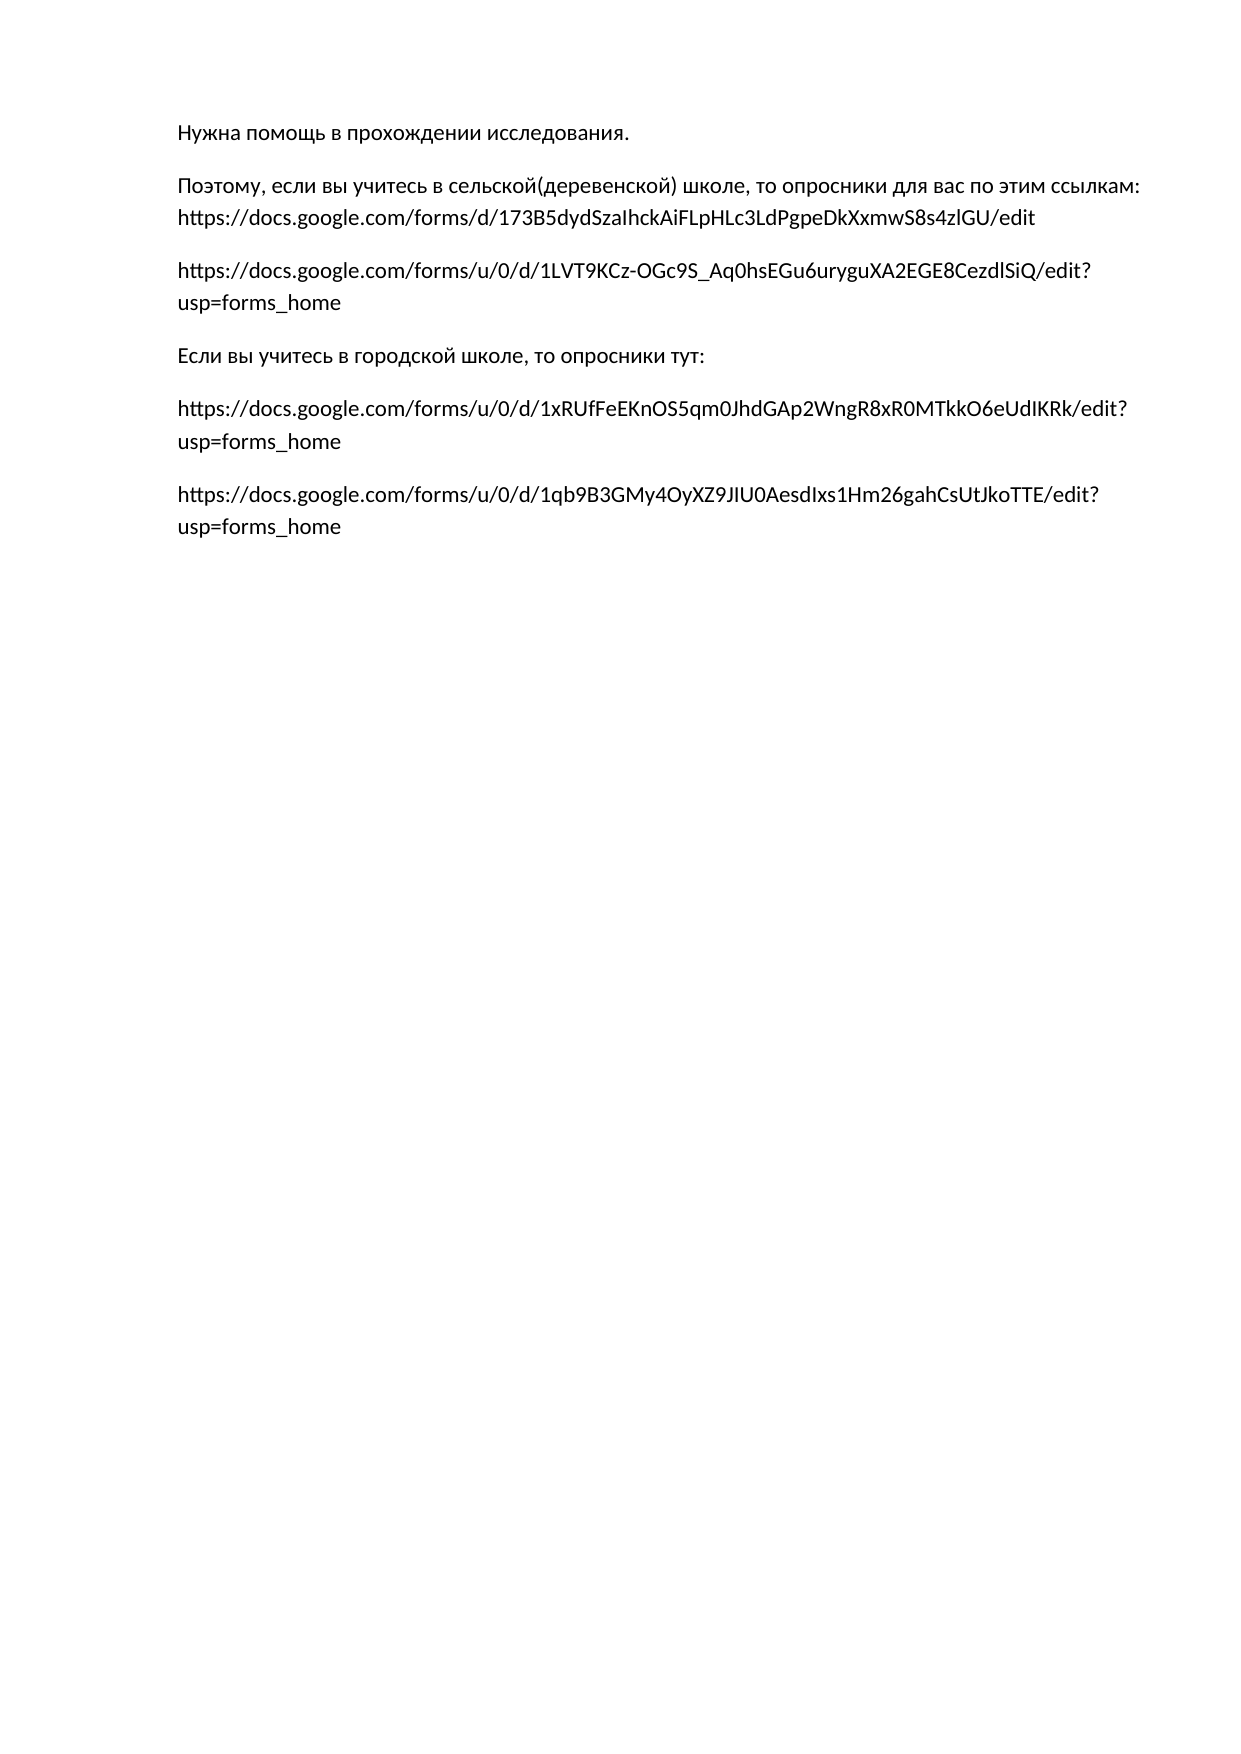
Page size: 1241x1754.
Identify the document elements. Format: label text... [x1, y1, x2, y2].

text Поэтому, если вы учитесь в сельской(деревенской) школе, то опросники для вас по этим ссылкам: https://docs.google.com/forms/d/173B5dydSzaIhckAiFLpHLc3LdPgpeDkXxmwS8s4zlGU/edit [177, 171, 1152, 231]
text Нужна помощь в прохождении исследования. [177, 118, 1152, 146]
text https://docs.google.com/forms/u/0/d/1xRUfFeEKnOS5qm0JhdGAp2WngR8xR0MTkkO6eUdIKRk/edit?usp=forms_home [177, 394, 1152, 455]
text Если вы учитесь в городской школе, то опросники тут: [177, 342, 1152, 369]
text https://docs.google.com/forms/u/0/d/1LVT9KCz-OGc9S_Aq0hsEGu6uryguXA2EGE8CezdlSiQ/edit?usp=forms_home [177, 256, 1152, 317]
text https://docs.google.com/forms/u/0/d/1qb9B3GMy4OyXZ9JIU0AesdIxs1Hm26gahCsUtJkoTTE/edit?usp=forms_home [177, 480, 1152, 540]
